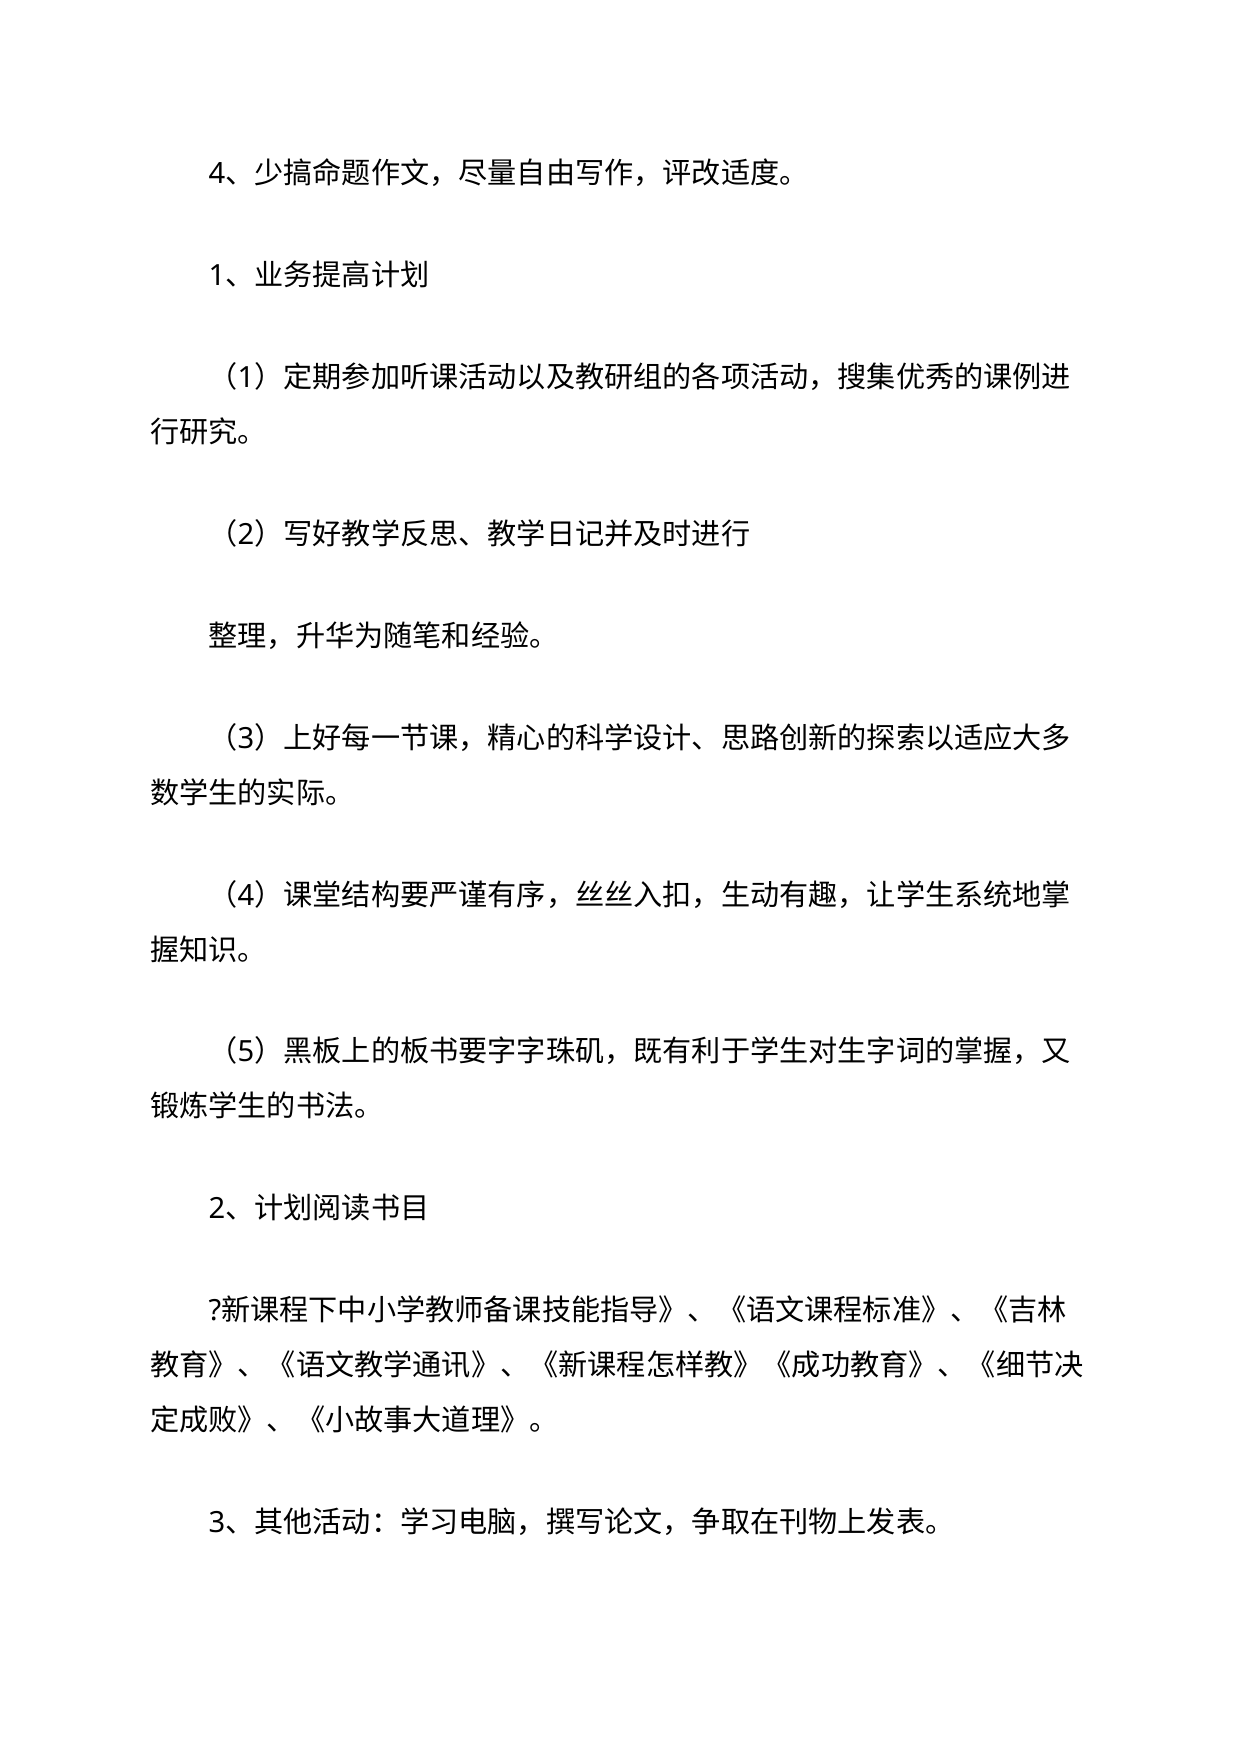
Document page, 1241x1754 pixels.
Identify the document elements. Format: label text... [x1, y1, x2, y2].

text （1）定期参加听课活动以及教研组的各项活动，搜集优秀的课例进行研究。 [150, 354, 1090, 451]
text 3、其他活动：学习电脑，撰写论文，争取在刊物上发表。 [150, 1498, 1090, 1541]
text （3）上好每一节课，精心的科学设计、思路创新的探索以适应大多数学生的实际。 [150, 714, 1090, 812]
text （4）课堂结构要严谨有序，丝丝入扣，生动有趣，让学生系统地掌握知识。 [150, 871, 1090, 968]
text 2、计划阅读书目 [150, 1185, 1090, 1227]
text 1、业务提高计划 [150, 252, 1090, 294]
text （5）黑板上的板书要字字珠矶，既有利于学生对生字词的掌握，又锻炼学生的书法。 [150, 1028, 1090, 1125]
text 整理，升华为随笔和经验。 [150, 613, 1090, 655]
text ?新课程下中小学教师备课技能指导》、《语文课程标准》、《吉林教育》、《语文教学通讯》、《新课程怎样教》《成功教育》、《细节决定成败》、《小故事大道理》。 [150, 1287, 1090, 1439]
text 4、少搞命题作文，尽量自由写作，评改适度。 [150, 150, 1090, 192]
text （2）写好教学反思、教学日记并及时进行 [150, 511, 1090, 553]
